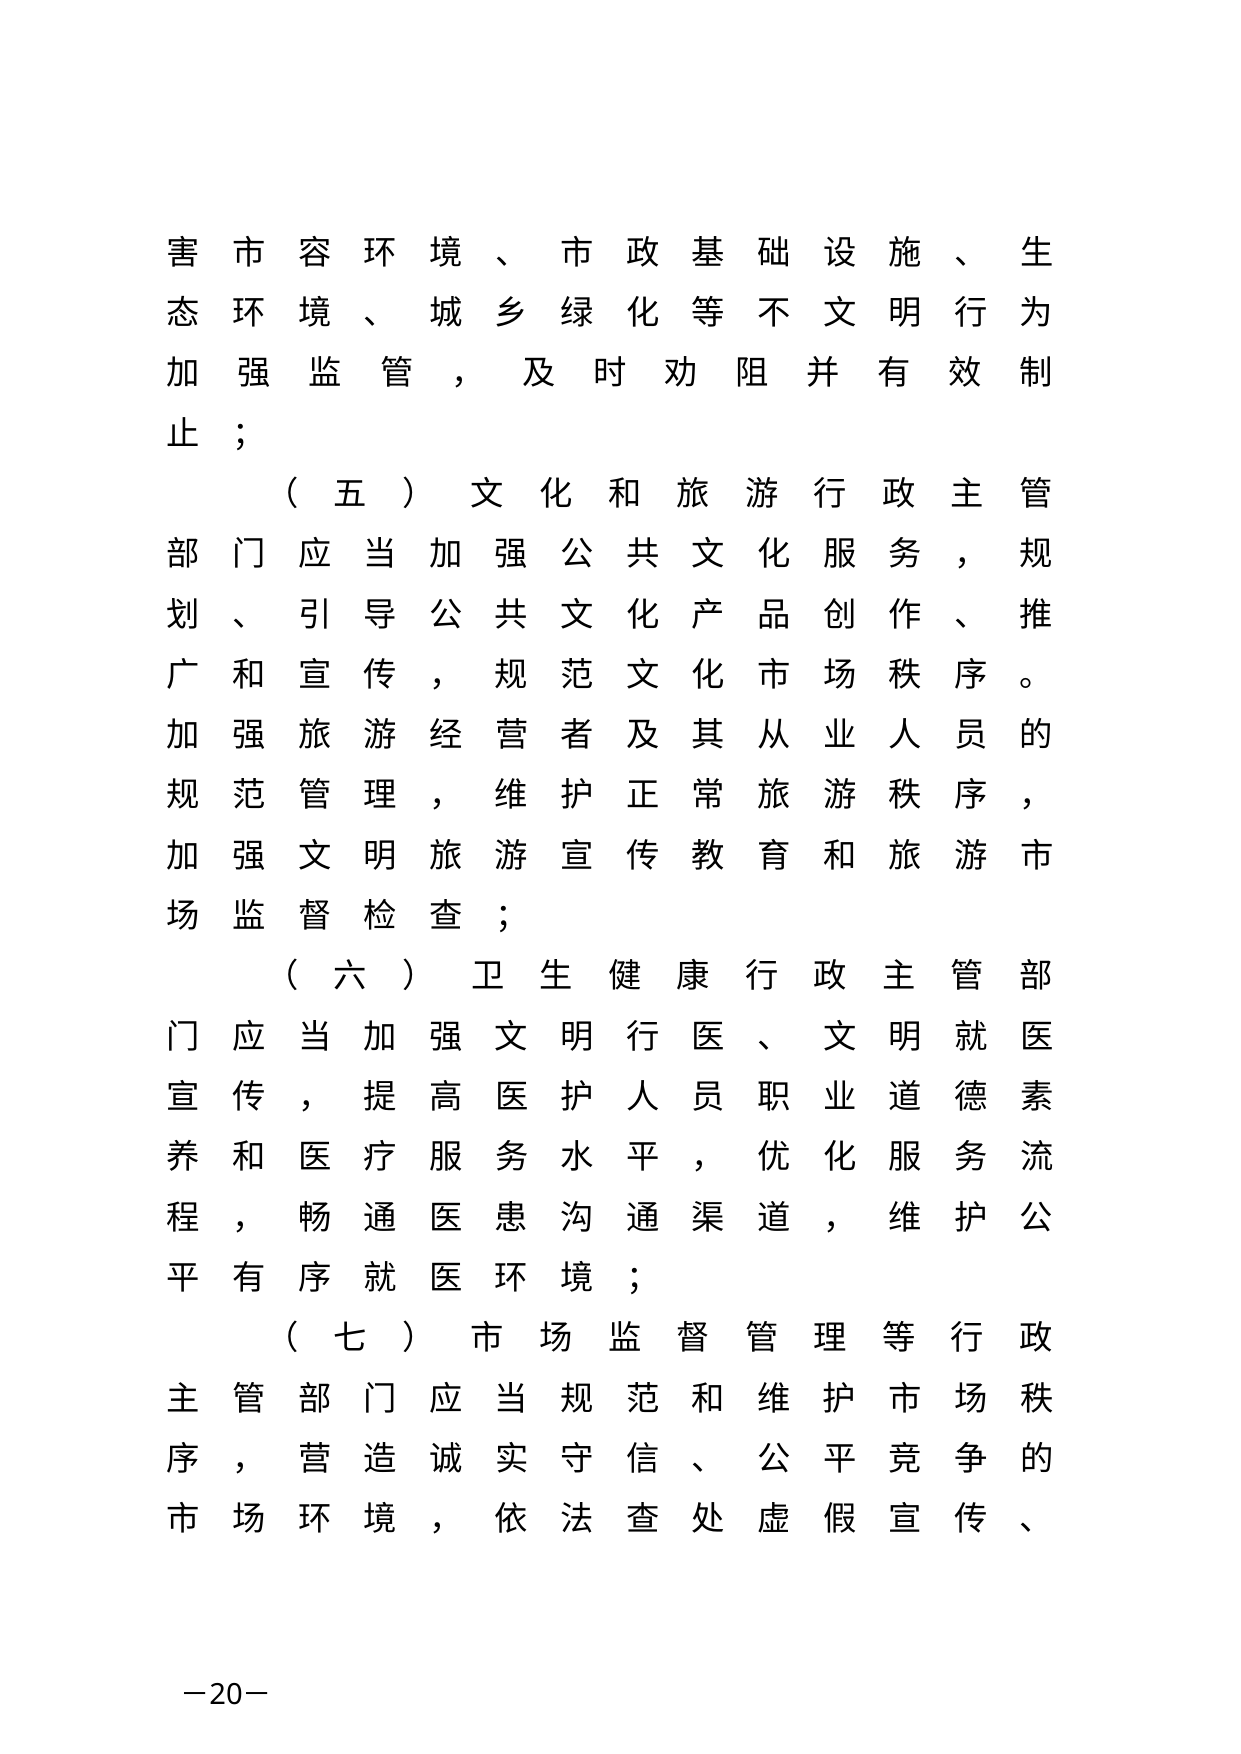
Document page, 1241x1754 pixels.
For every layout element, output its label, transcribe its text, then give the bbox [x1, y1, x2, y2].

text （六）卫生健康行政主管部门应当加强文明行医、文明就医宣传，提高医护人员职业道德素养和医疗服务水平，优化服务流程，畅通医患沟通渠道，维护公平有序就医环境； [167, 943, 1085, 1305]
text （五）文化和旅游行政主管部门应当加强公共文化服务，规划、引导公共文化产品创作、推广和宣传，规范文化市场秩序。加强旅游经营者及其从业人员的规范管理，维护正常旅游秩序，加强文明旅游宣传教育和旅游市场监督检查； [167, 461, 1085, 943]
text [167, 219, 1085, 461]
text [167, 1305, 1085, 1546]
